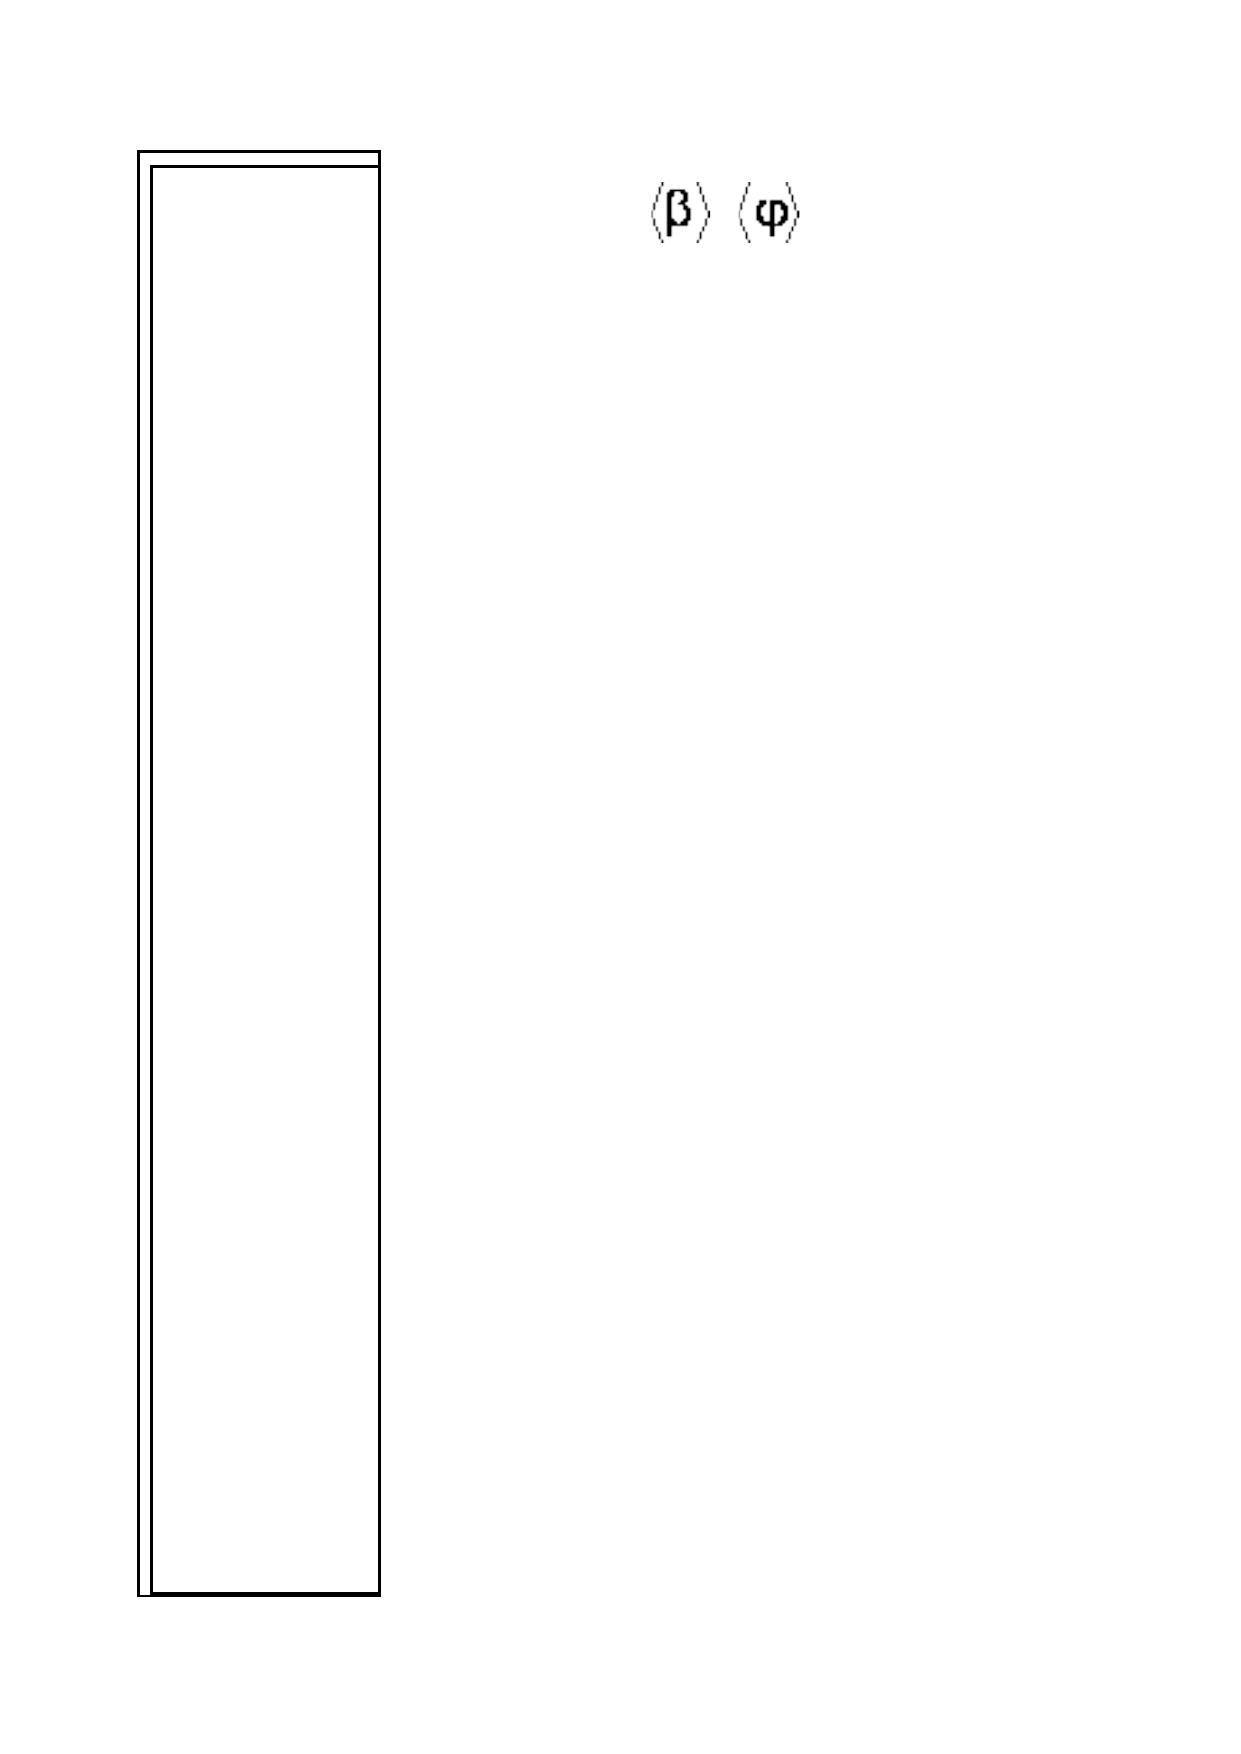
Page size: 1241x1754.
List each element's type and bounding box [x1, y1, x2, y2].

picture [738, 182, 800, 243]
table_cell [140, 153, 378, 1594]
picture [651, 182, 711, 243]
